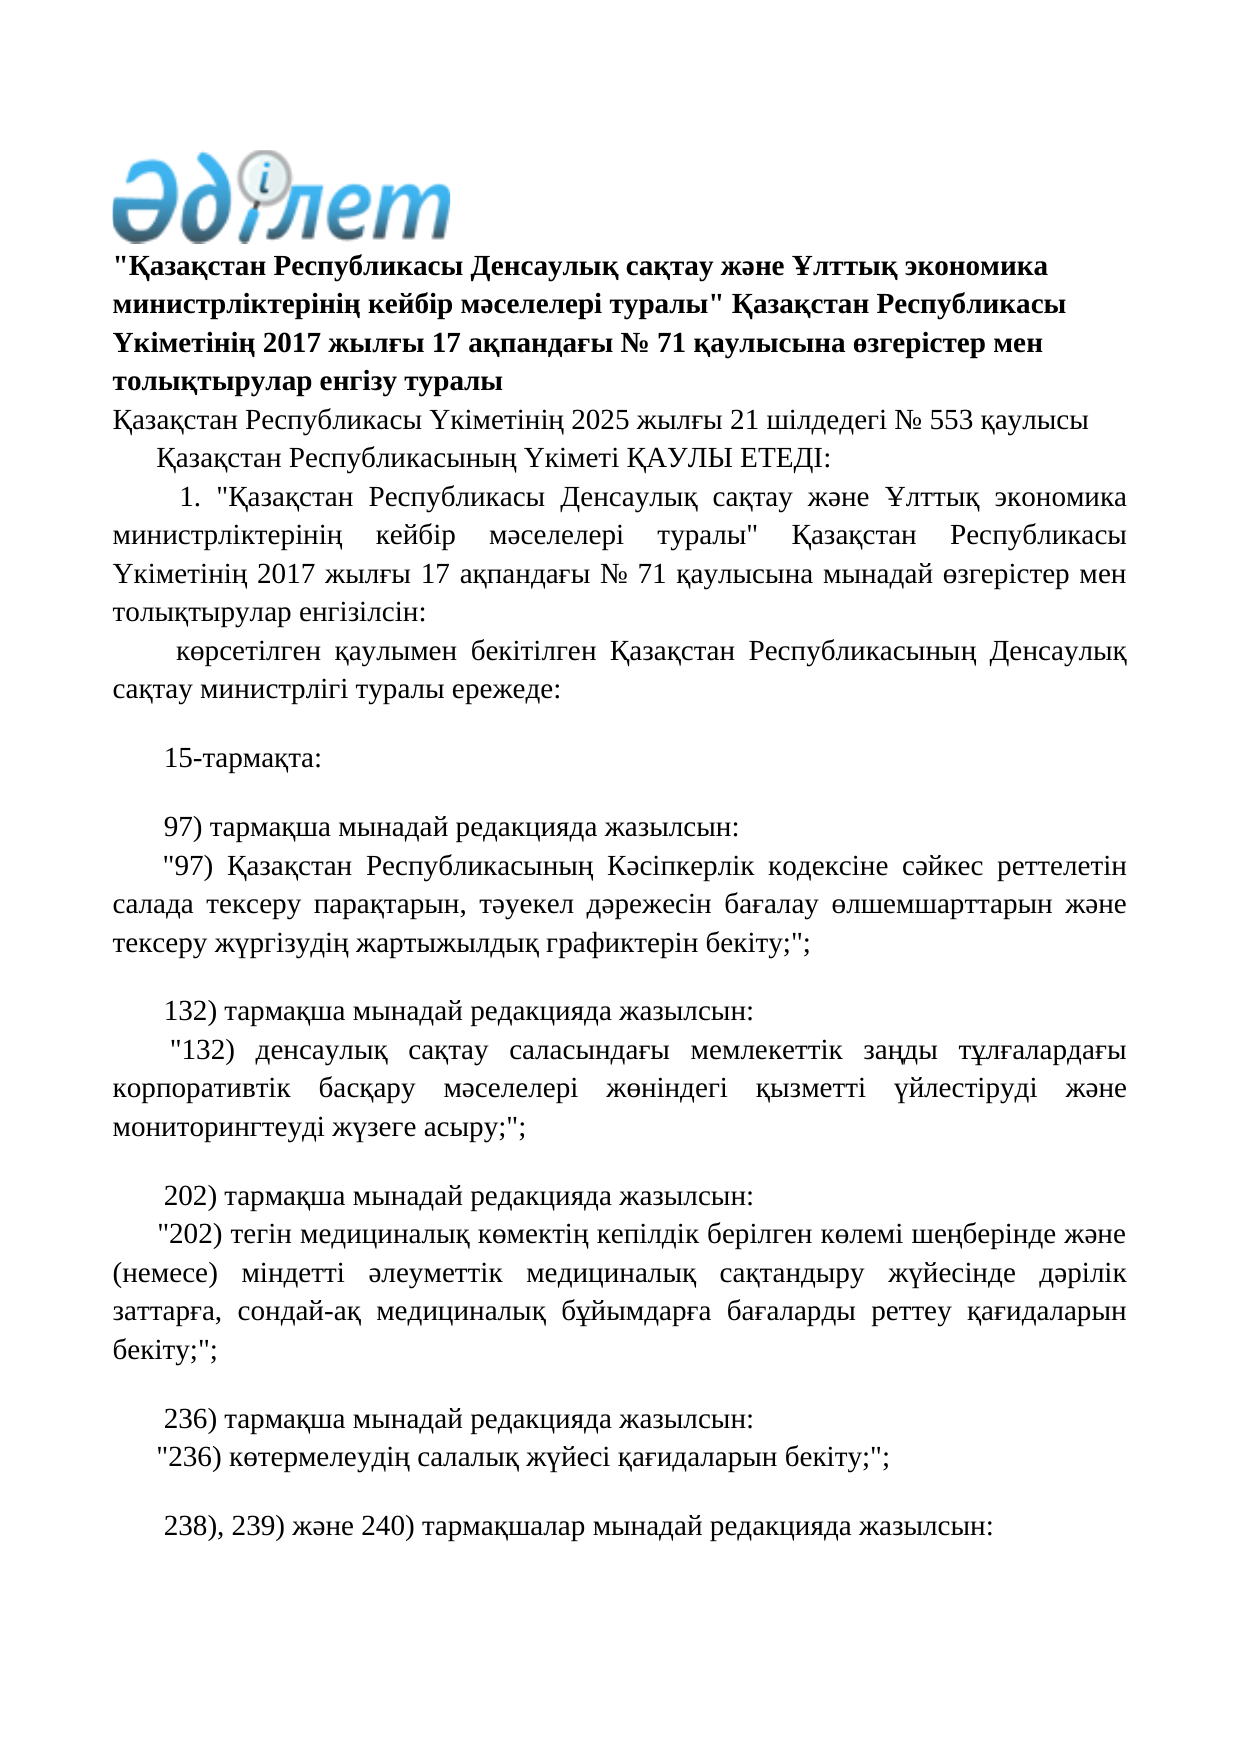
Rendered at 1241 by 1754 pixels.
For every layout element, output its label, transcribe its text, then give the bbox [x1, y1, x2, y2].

text 132) тармақша мынадай редакцияда жазылсын: [112, 993, 1128, 1027]
picture [112, 150, 451, 244]
text Қазақстан Республикасының Үкіметі ҚАУЛЫ ЕТЕДІ: [112, 440, 1128, 474]
text 1. "Қазақстан Республикасы Денсаулық сақтау және Ұлттық экономика министрлiктерінің кейбiр мәселелерi туралы" Қазақстан Республикасы Үкіметінің 2017 жылғы 17 ақпандағы № 71 қаулысына мынадай өзгерістер мен толықтырулар енгізілсін: [112, 479, 1128, 628]
text "202) тегін медициналық көмектің кепілдік берілген көлемі шеңберінде және (немесе) міндетті әлеуметтік медициналық сақтандыру жүйесінде дәрілік заттарға, сондай-ақ медициналық бұйымдарға бағаларды реттеу қағидаларын бекіту;"; [112, 1216, 1128, 1366]
text "97) Қазақстан Республикасының Кәсіпкерлік кодексіне сәйкес реттелетін салада тексеру парақтарын, тәуекел дәрежесін бағалау өлшемшарттарын және тексеру жүргізудің жартыжылдық графиктерін бекіту;"; [112, 848, 1128, 958]
text "132) денсаулық сақтау саласындағы мемлекеттік заңды тұлғалардағы корпоративтік басқару мәселелері жөніндегі қызметті үйлестіруді және мониторингтеуді жүзеге асыру;"; [112, 1032, 1128, 1143]
text Қазақстан Республикасы Үкіметінің 2025 жылғы 21 шiлдедегi № 553 қаулысы [112, 402, 1128, 435]
text 238), 239) және 240) тармақшалар мынадай редакцияда жазылсын: [112, 1508, 1128, 1542]
text 97) тармақша мынадай редакцияда жазылсын: [112, 809, 1128, 843]
text "Қазақстан Республикасы Денсаулық сақтау және Ұлттық экономика министрліктерінің кейбір мәселелері туралы" Қазақстан Республикасы Үкіметінің 2017 жылғы 17 ақпандағы № 71 қаулысына өзгерістер мен толықтырулар енгізу туралы [112, 248, 1128, 397]
text 15-тармақта: [112, 740, 1128, 774]
text көрсетілген қаулымен бекітілген Қазақстан Республикасының Денсаулық сақтау министрлігі туралы ережеде: [112, 633, 1128, 705]
text 202) тармақша мынадай редакцияда жазылсын: [112, 1178, 1128, 1211]
text 236) тармақша мынадай редакцияда жазылсын: [112, 1401, 1128, 1434]
text "236) көтермелеудің салалық жүйесі қағидаларын бекіту;"; [112, 1439, 1128, 1473]
